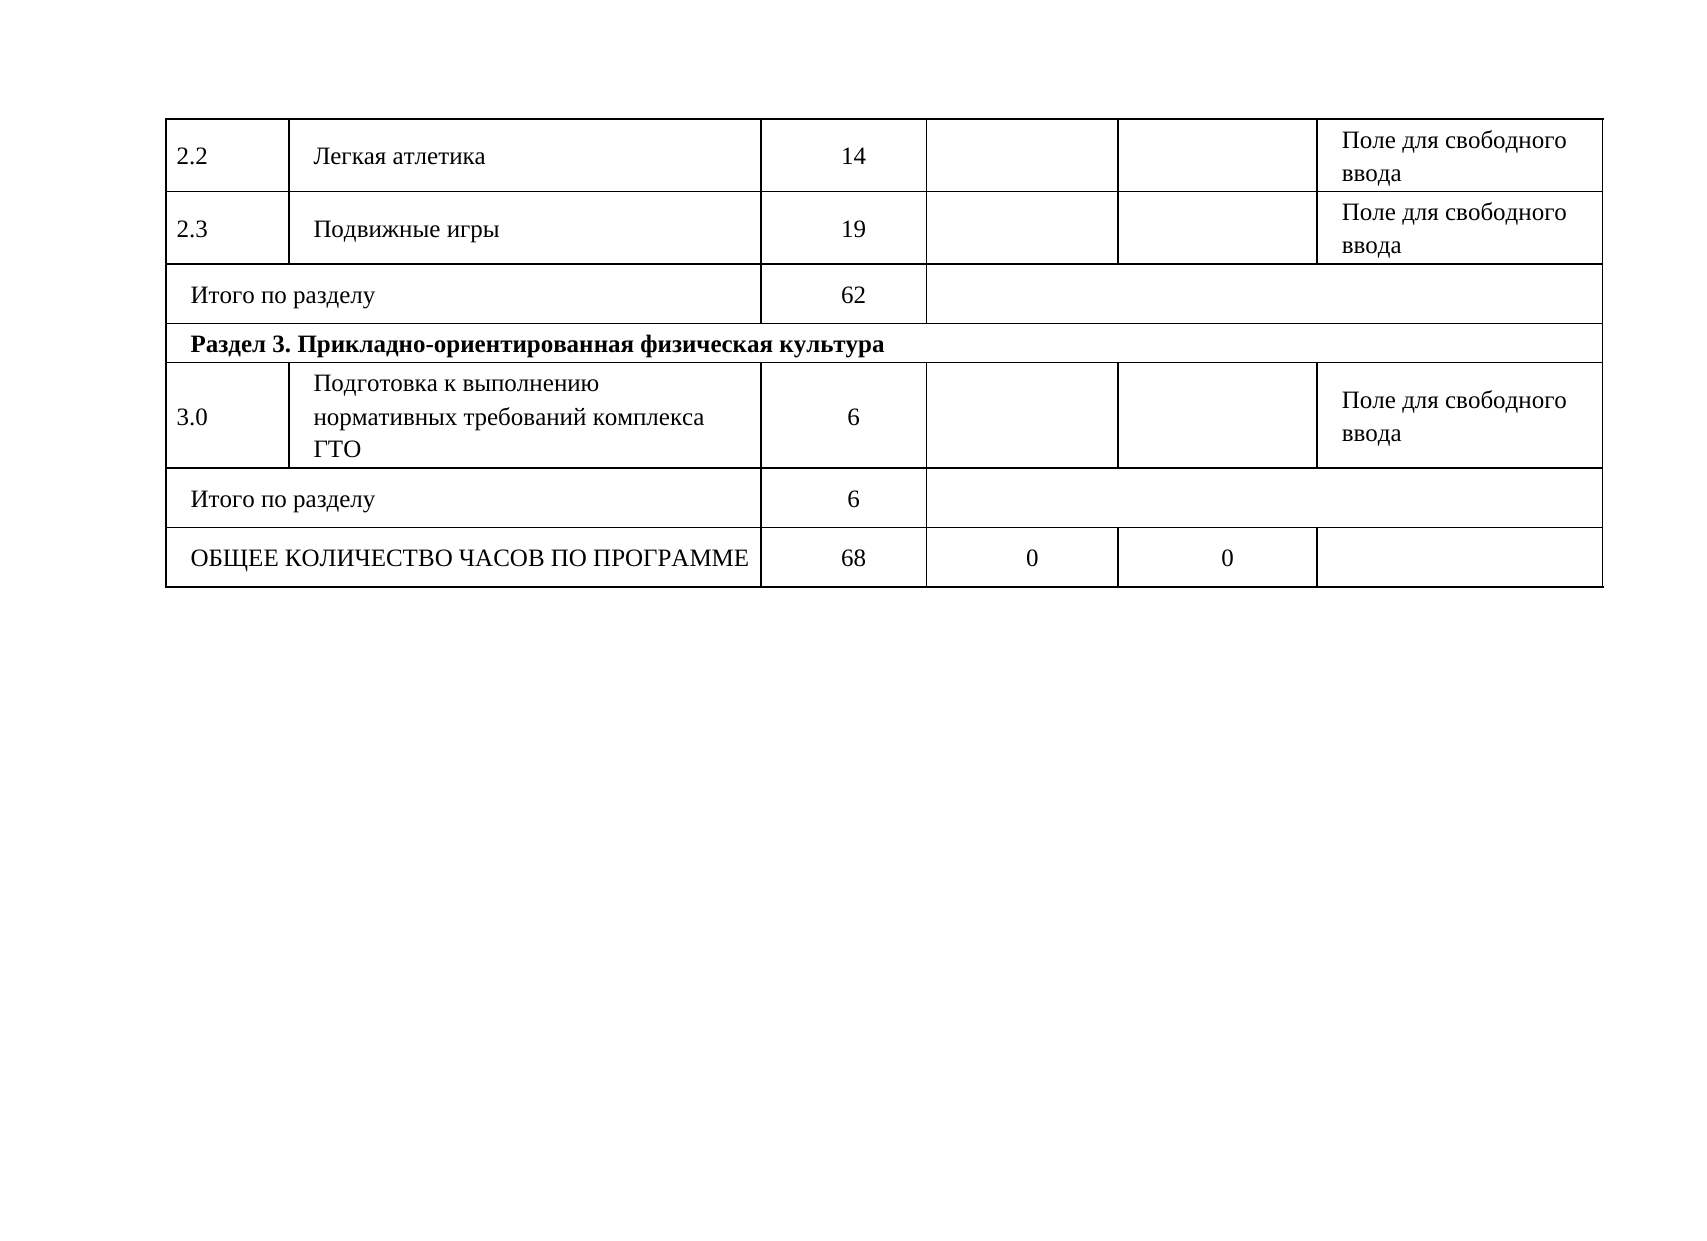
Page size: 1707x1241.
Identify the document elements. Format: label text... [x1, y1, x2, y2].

table_cell 0 [927, 528, 1117, 586]
table_cell Подготовка к выполнению нормативных требований комплекса ГТО [290, 363, 760, 467]
table_cell 19 [762, 192, 926, 263]
table_cell 6 [762, 469, 926, 527]
table_cell ОБЩЕЕ КОЛИЧЕСТВО ЧАСОВ ПО ПРОГРАММЕ [167, 528, 760, 586]
table_cell 3.0 [167, 363, 288, 467]
table_cell 14 [762, 120, 926, 191]
table_cell Подвижные игры [290, 192, 760, 263]
table_cell Итого по разделу [167, 265, 760, 322]
table_cell 68 [762, 528, 926, 586]
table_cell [1318, 120, 1602, 191]
table_cell Поле для свободного ввода [1318, 363, 1602, 467]
table_cell [927, 120, 1117, 191]
table_cell [1119, 363, 1316, 467]
table_cell 2.3 [167, 192, 288, 263]
table_cell [1318, 528, 1602, 586]
table_cell Поле для свободного ввода [1318, 192, 1602, 263]
table_cell [927, 469, 1602, 527]
table_cell Итого по разделу [167, 469, 760, 527]
table_cell [1119, 120, 1316, 191]
table_cell 2.2 [167, 120, 288, 191]
table_cell 62 [762, 265, 926, 322]
table_cell [1119, 192, 1316, 263]
table_cell 6 [762, 363, 926, 467]
table_cell [927, 363, 1117, 467]
table_cell [927, 192, 1117, 263]
table_cell Легкая атлетика [290, 120, 760, 191]
table_cell [927, 265, 1602, 322]
table_cell 0 [1119, 528, 1316, 586]
table_cell Раздел 3. Прикладно-ориентированная физическая культура [167, 324, 1602, 362]
